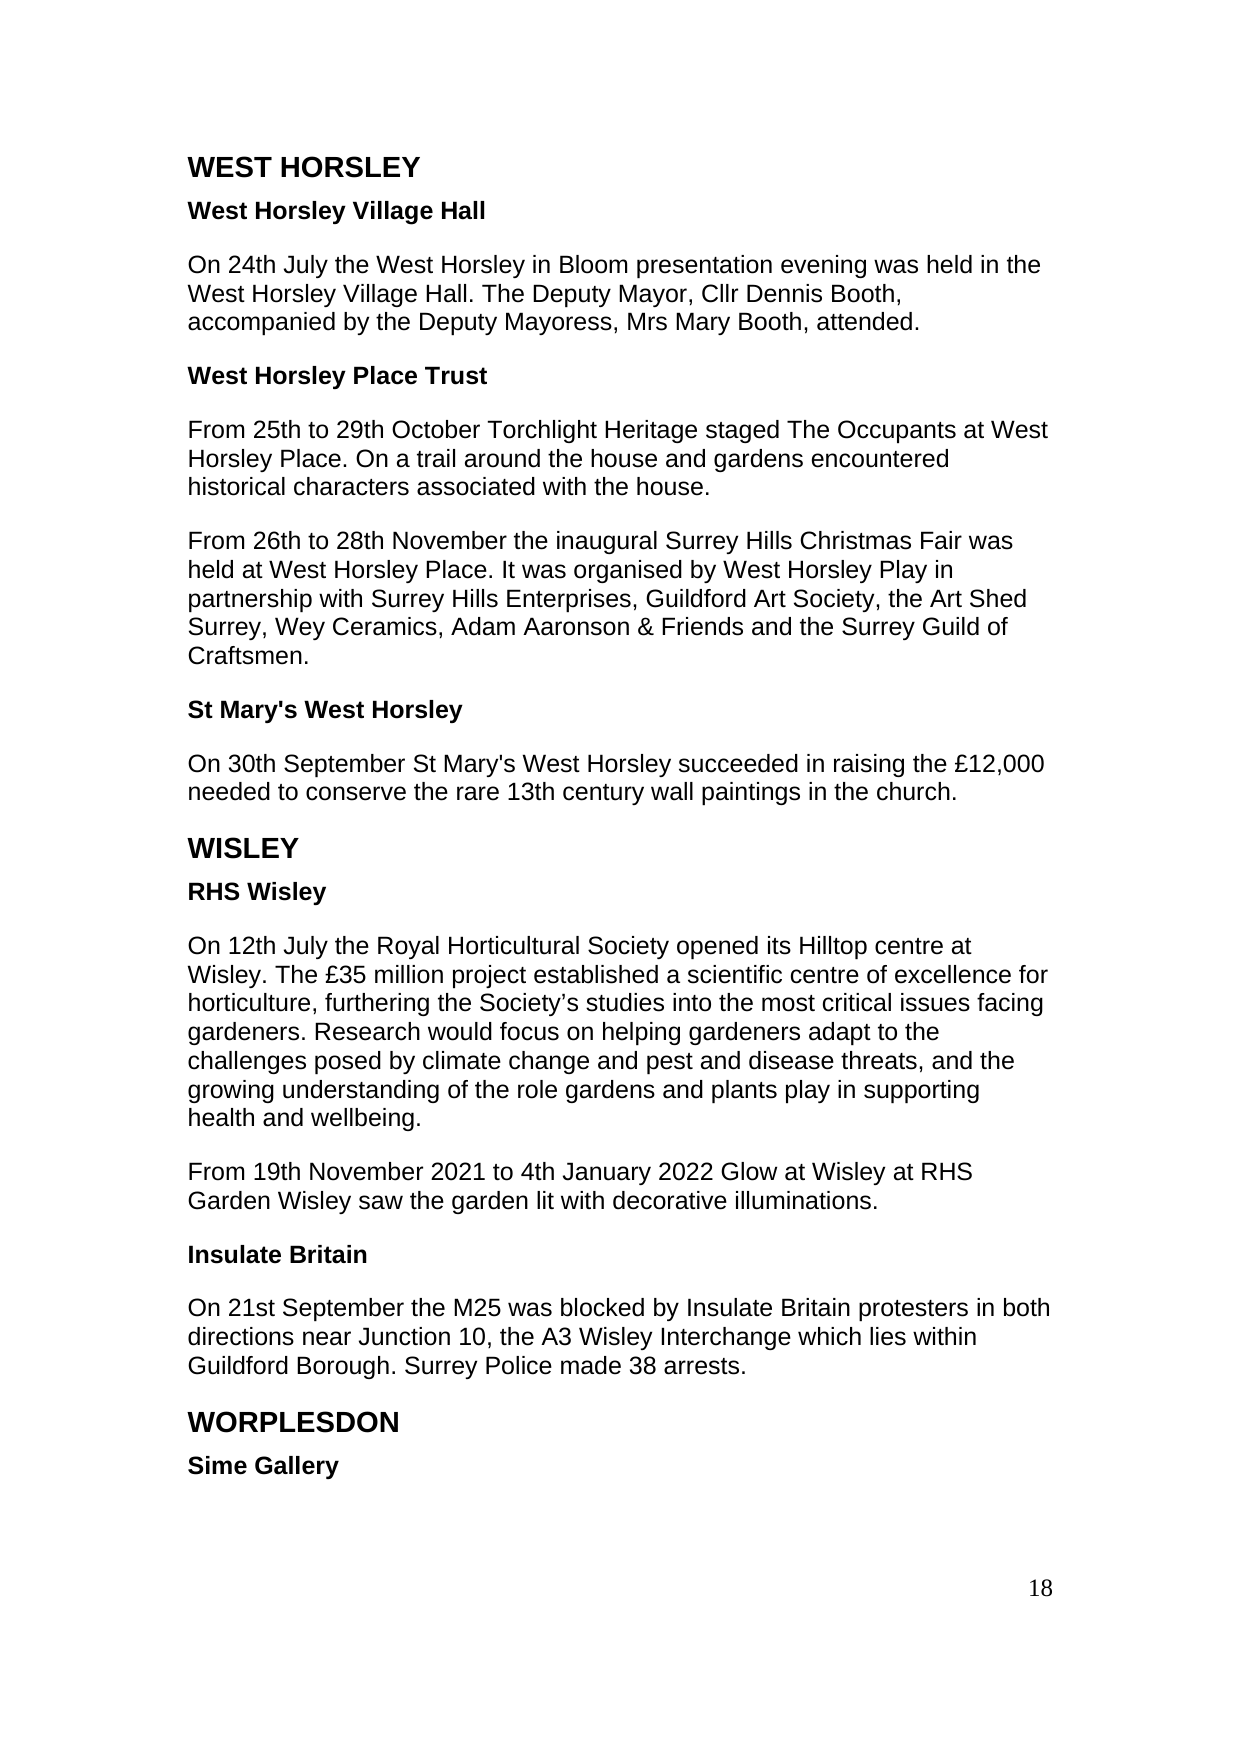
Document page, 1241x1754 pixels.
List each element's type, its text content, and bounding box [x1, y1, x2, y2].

text On 12th July the Royal Horticultural Society opened its Hilltop centre at Wisley. The £35 million project established a scientific centre of excellence for horticulture, furthering the Society’s studies into the most critical issues facing gardeners. Research would focus on helping gardeners adapt to the challenges posed by climate change and pest and disease threats, and the growing understanding of the role gardens and plants play in supporting health and wellbeing. [187, 931, 1053, 1132]
text From 25th to 29th October Torchlight Heritage staged The Occupants at West Horsley Place. On a trail around the house and gardens encountered historical characters associated with the house. [187, 415, 1053, 501]
text On 21st September the M25 was blocked by Insulate Britain protesters in both directions near Junction 10, the A3 Wisley Interchange which lies within Guildford Borough. Surrey Police made 38 arrests. [187, 1293, 1053, 1379]
subtitle WEST HORSLEY [187, 150, 1053, 183]
subtitle Sime Gallery [187, 1451, 1053, 1479]
subtitle WISLEY [187, 831, 1053, 864]
text From 19th November 2021 to 4th January 2022 Glow at Wisley at RHS Garden Wisley saw the garden lit with decorative illuminations. [187, 1157, 1053, 1214]
subtitle RHS Wisley [187, 877, 1053, 906]
text On 24th July the West Horsley in Bloom presentation evening was held in the West Horsley Village Hall. The Deputy Mayor, Cllr Dennis Booth, accompanied by the Deputy Mayoress, Mrs Mary Booth, attended. [187, 250, 1053, 336]
text From 26th to 28th November the inaugural Surrey Hills Christmas Fair was held at West Horsley Place. It was organised by West Horsley Play in partnership with Surrey Hills Enterprises, Guildford Art Society, the Art Shed Surrey, Wey Ceramics, Adam Aaronson & Friends and the Surrey Guild of Craftsmen. [187, 526, 1053, 670]
subtitle Insulate Britain [187, 1239, 1053, 1268]
subtitle WORPLESDON [187, 1404, 1053, 1438]
subtitle West Horsley Place Trust [187, 361, 1053, 390]
subtitle St Mary's West Horsley [187, 695, 1053, 723]
text On 30th September St Mary's West Horsley succeeded in raising the £12,000 needed to conserve the rare 13th century wall paintings in the church. [187, 748, 1053, 806]
subtitle West Horsley Village Hall [187, 196, 1053, 225]
